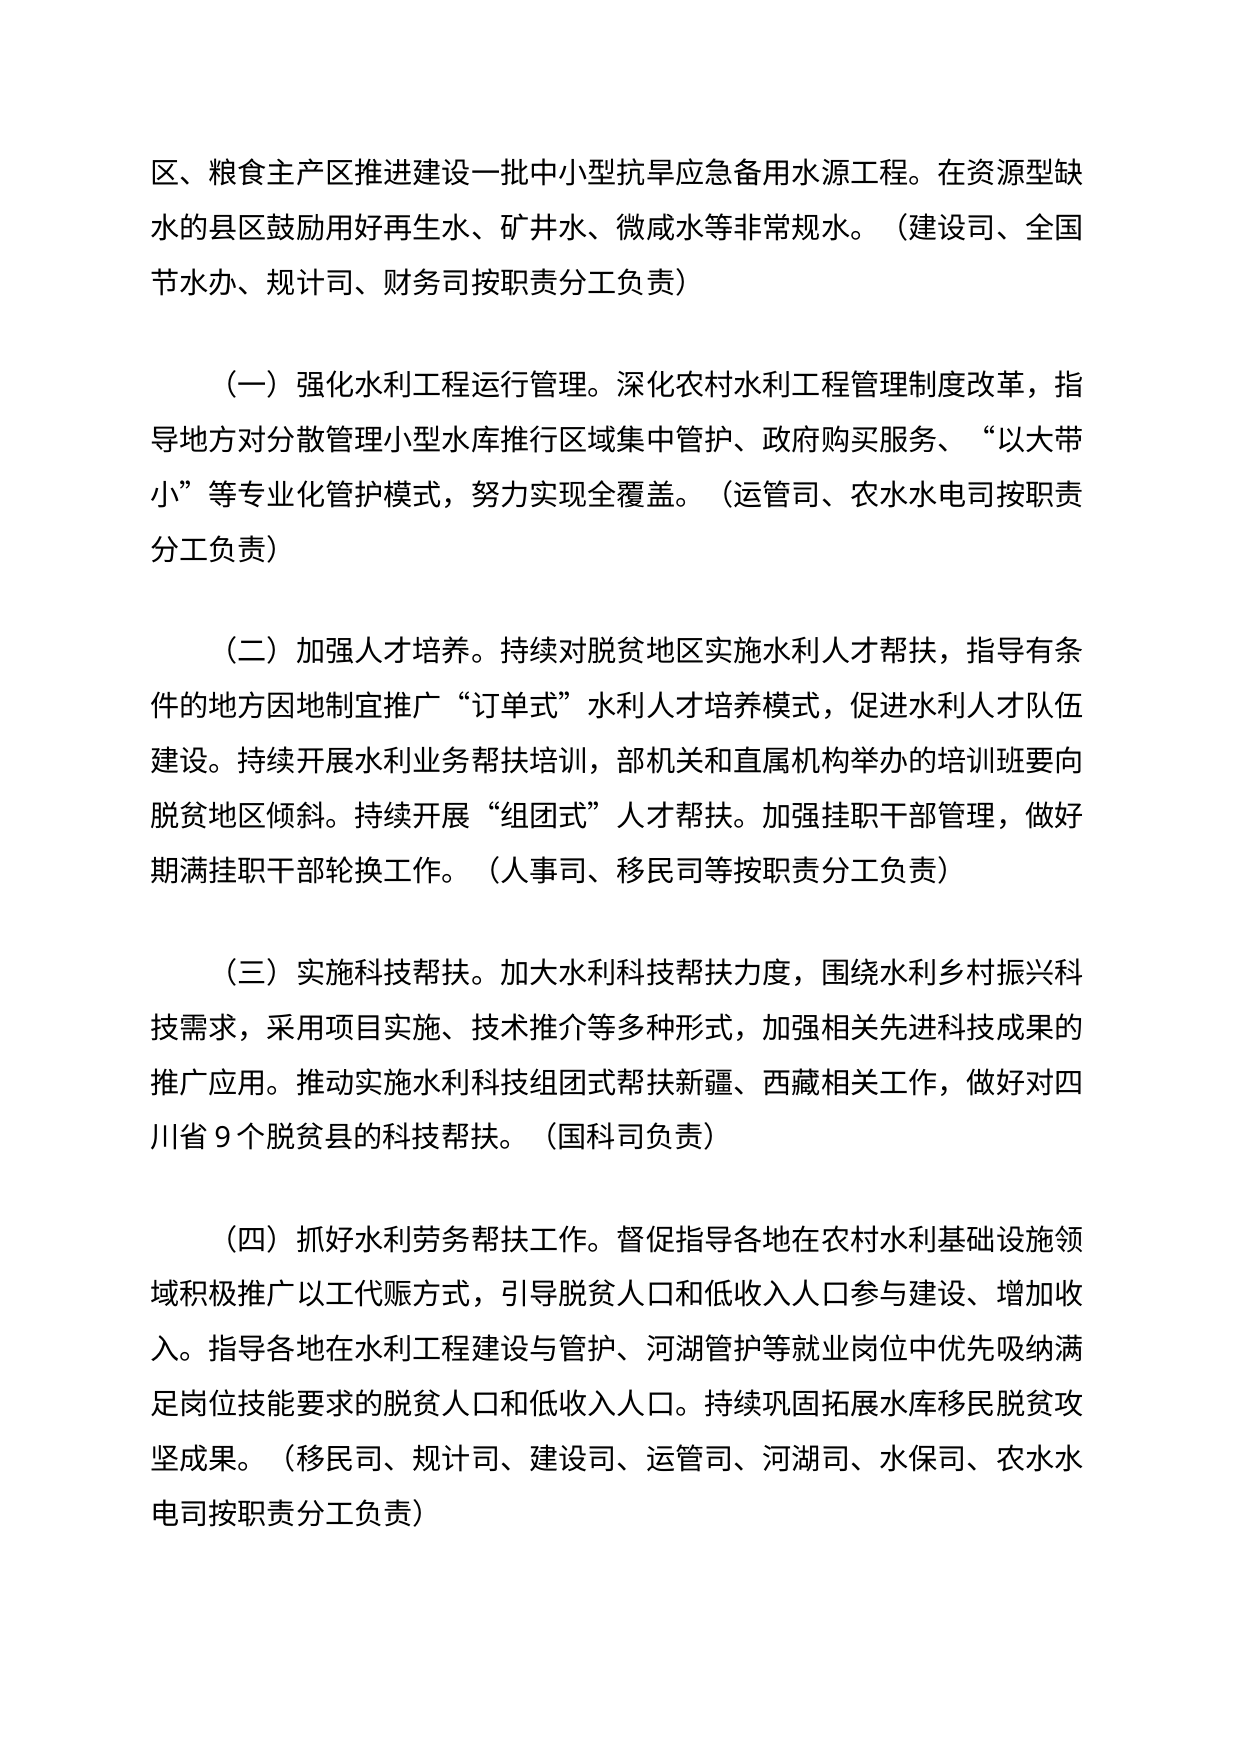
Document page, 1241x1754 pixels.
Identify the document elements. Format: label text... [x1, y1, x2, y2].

text （一）强化水利工程运行管理。深化农村水利工程管理制度改革，指导地方对分散管理小型水库推行区域集中管护、政府购买服务、“以大带小”等专业化管护模式，努力实现全覆盖。（运管司、农水水电司按职责分工负责） [150, 362, 1090, 568]
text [150, 150, 1090, 302]
text （三）实施科技帮扶。加大水利科技帮扶力度，围绕水利乡村振兴科技需求，采用项目实施、技术推介等多种形式，加强相关先进科技成果的推广应用。推动实施水利科技组团式帮扶新疆、西藏相关工作，做好对四川省9个脱贫县的科技帮扶。（国科司负责） [150, 949, 1090, 1156]
text （四）抓好水利劳务帮扶工作。督促指导各地在农村水利基础设施领域积极推广以工代赈方式，引导脱贫人口和低收入人口参与建设、增加收入。指导各地在水利工程建设与管护、河湖管护等就业岗位中优先吸纳满足岗位技能要求的脱贫人口和低收入人口。持续巩固拓展水库移民脱贫攻坚成果。（移民司、规计司、建设司、运管司、河湖司、水保司、农水水电司按职责分工负责） [150, 1216, 1090, 1533]
text （二）加强人才培养。持续对脱贫地区实施水利人才帮扶，指导有条件的地方因地制宜推广“订单式”水利人才培养模式，促进水利人才队伍建设。持续开展水利业务帮扶培训，部机关和直属机构举办的培训班要向脱贫地区倾斜。持续开展“组团式”人才帮扶。加强挂职干部管理，做好期满挂职干部轮换工作。（人事司、移民司等按职责分工负责） [150, 628, 1090, 890]
